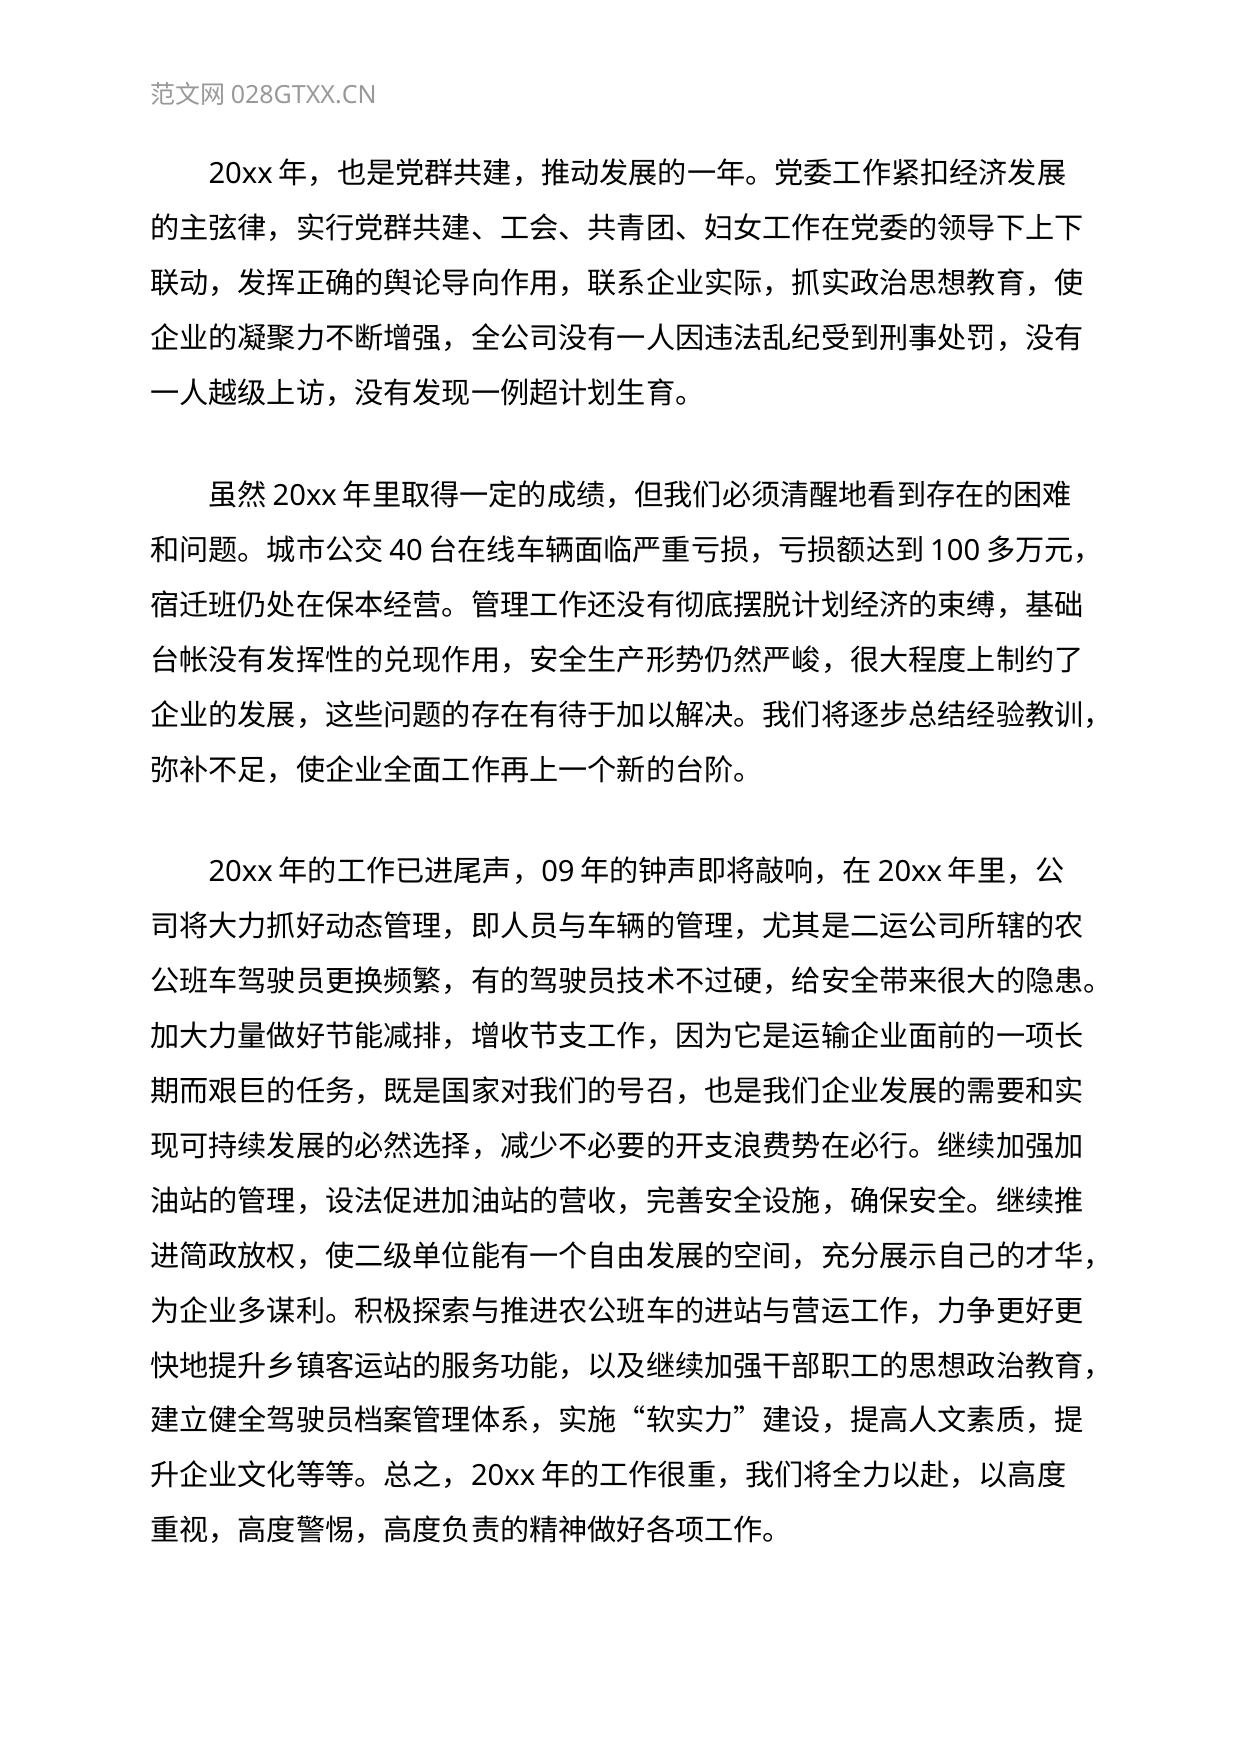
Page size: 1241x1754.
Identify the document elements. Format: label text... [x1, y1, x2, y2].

text 20xx年的工作已进尾声，09年的钟声即将敲响，在20xx年里，公司将大力抓好动态管理，即人员与车辆的管理，尤其是二运公司所辖的农公班车驾驶员更换频繁，有的驾驶员技术不过硬，给安全带来很大的隐患。加大力量做好节能减排，增收节支工作，因为它是运输企业面前的一项长期而艰巨的任务，既是国家对我们的号召，也是我们企业发展的需要和实现可持续发展的必然选择，减少不必要的开支浪费势在必行。继续加强加油站的管理，设法促进加油站的营收，完善安全设施，确保安全。继续推进简政放权，使二级单位能有一个自由发展的空间，充分展示自己的才华，为企业多谋利。积极探索与推进农公班车的进站与营运工作，力争更好更快地提升乡镇客运站的服务功能，以及继续加强干部职工的思想政治教育，建立健全驾驶员档案管理体系，实施“软实力”建设，提高人文素质，提升企业文化等等。总之，20xx年的工作很重，我们将全力以赴，以高度重视，高度警惕，高度负责的精神做好各项工作。 [150, 848, 1090, 1549]
text 20xx年，也是党群共建，推动发展的一年。党委工作紧扣经济发展的主弦律，实行党群共建、工会、共青团、妇女工作在党委的领导下上下联动，发挥正确的舆论导向作用，联系企业实际，抓实政治思想教育，使企业的凝聚力不断增强，全公司没有一人因违法乱纪受到刑事处罚，没有一人越级上访，没有发现一例超计划生育。 [150, 150, 1090, 412]
text 虽然20xx年里取得一定的成绩，但我们必须清醒地看到存在的困难和问题。城市公交40台在线车辆面临严重亏损，亏损额达到100多万元，宿迁班仍处在保本经营。管理工作还没有彻底摆脱计划经济的束缚，基础台帐没有发挥性的兑现作用，安全生产形势仍然严峻，很大程度上制约了企业的发展，这些问题的存在有待于加以解决。我们将逐步总结经验教训，弥补不足，使企业全面工作再上一个新的台阶。 [150, 471, 1090, 788]
